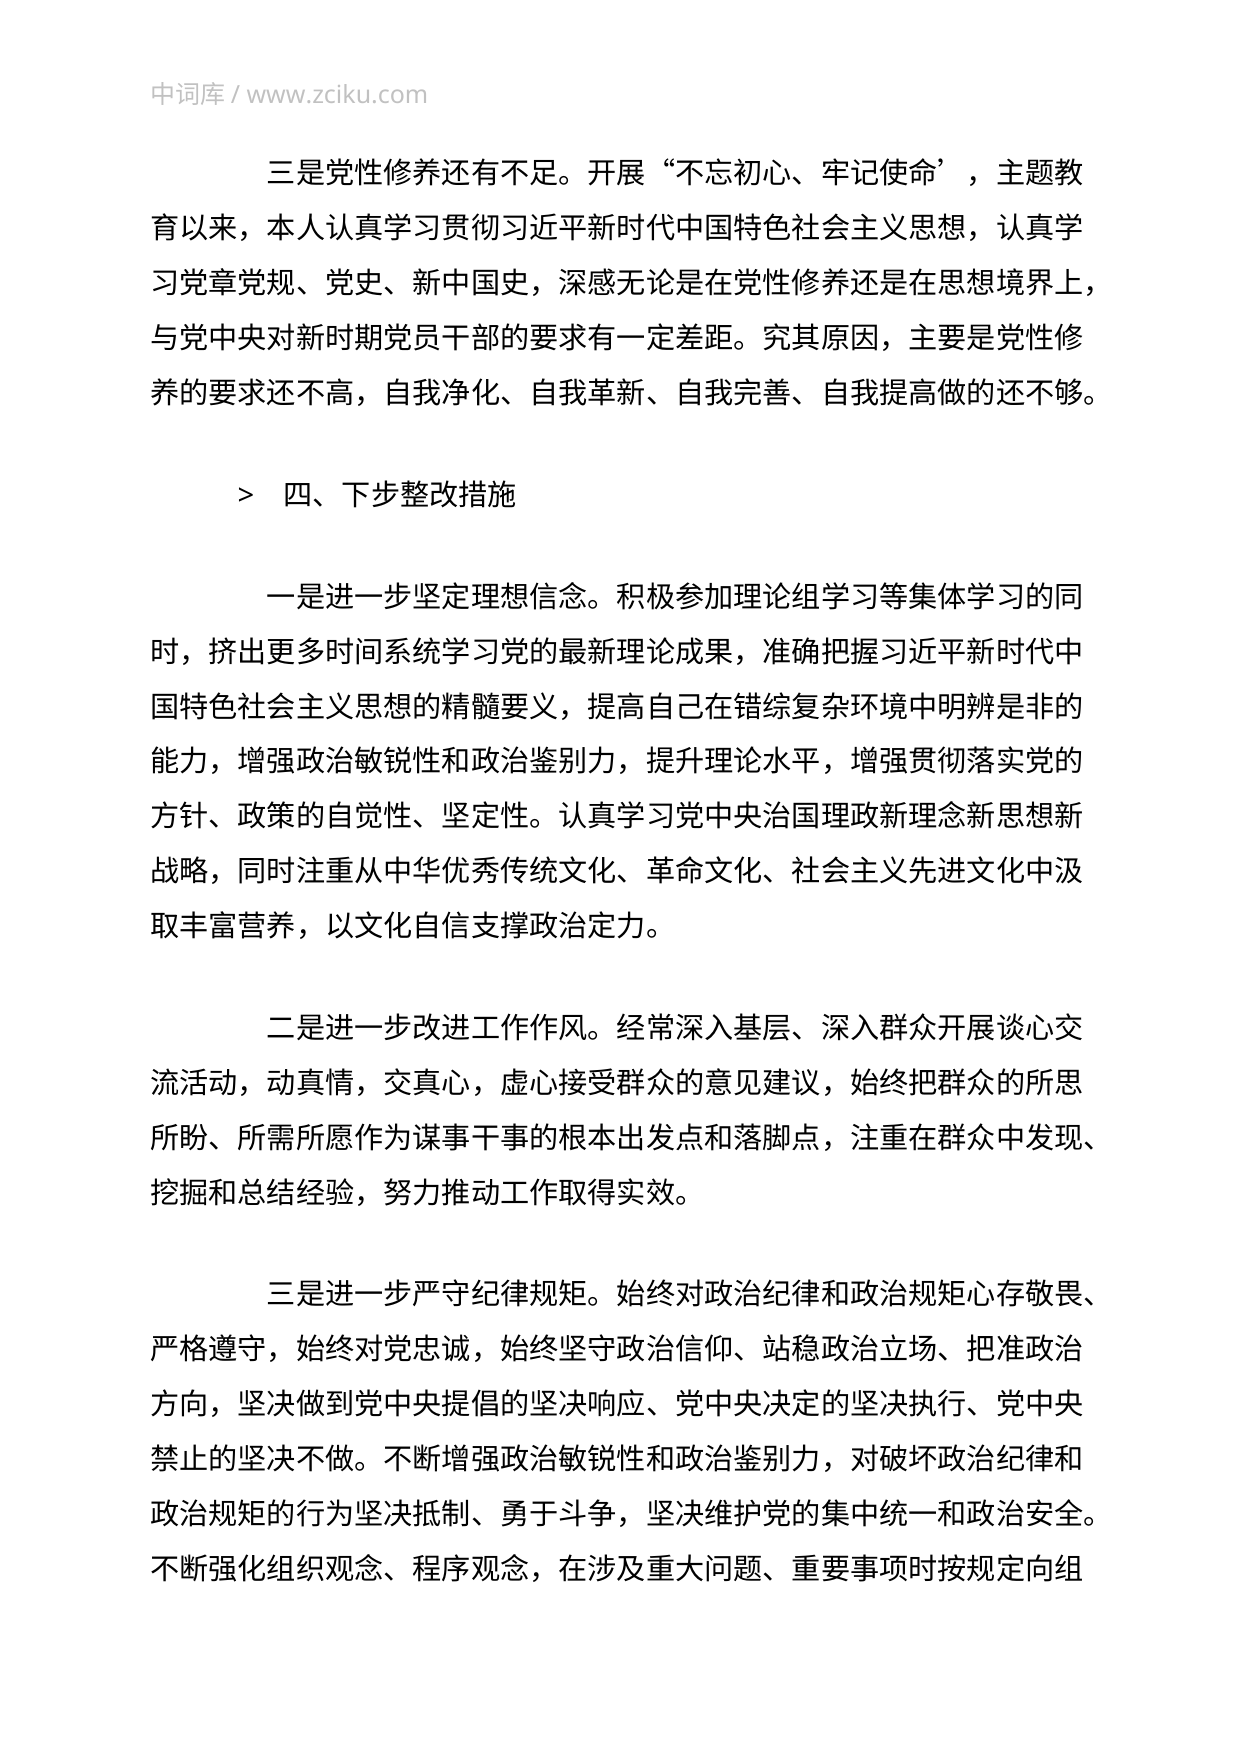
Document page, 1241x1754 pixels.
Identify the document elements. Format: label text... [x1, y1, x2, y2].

text 二是进一步改进工作作风。经常深入基层、深入群众开展谈心交流活动，动真情，交真心，虚心接受群众的意见建议，始终把群众的所思所盼、所需所愿作为谋事干事的根本出发点和落脚点，注重在群众中发现、挖掘和总结经验，努力推动工作取得实效。 [150, 1004, 1090, 1211]
text 三是党性修养还有不足。开展“不忘初心、牢记使命’，主题教育以来，本人认真学习贯彻习近平新时代中国特色社会主义思想，认真学习党章党规、党史、新中国史，深感无论是在党性修养还是在思想境界上，与党中央对新时期党员干部的要求有一定差距。究其原因，主要是党性修养的要求还不高，自我净化、自我革新、自我完善、自我提高做的还不够。 [150, 150, 1090, 412]
text 一是进一步坚定理想信念。积极参加理论组学习等集体学习的同时，挤出更多时间系统学习党的最新理论成果，准确把握习近平新时代中国特色社会主义思想的精髓要义，提高自己在错综复杂环境中明辨是非的能力，增强政治敏锐性和政治鉴别力，提升理论水平，增强贯彻落实党的方针、政策的自觉性、坚定性。认真学习党中央治国理政新理念新思想新战略，同时注重从中华优秀传统文化、革命文化、社会主义先进文化中汲取丰富营养，以文化自信支撑政治定力。 [150, 573, 1090, 945]
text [150, 1271, 1090, 1588]
text > 四、下步整改措施 [150, 471, 1090, 514]
